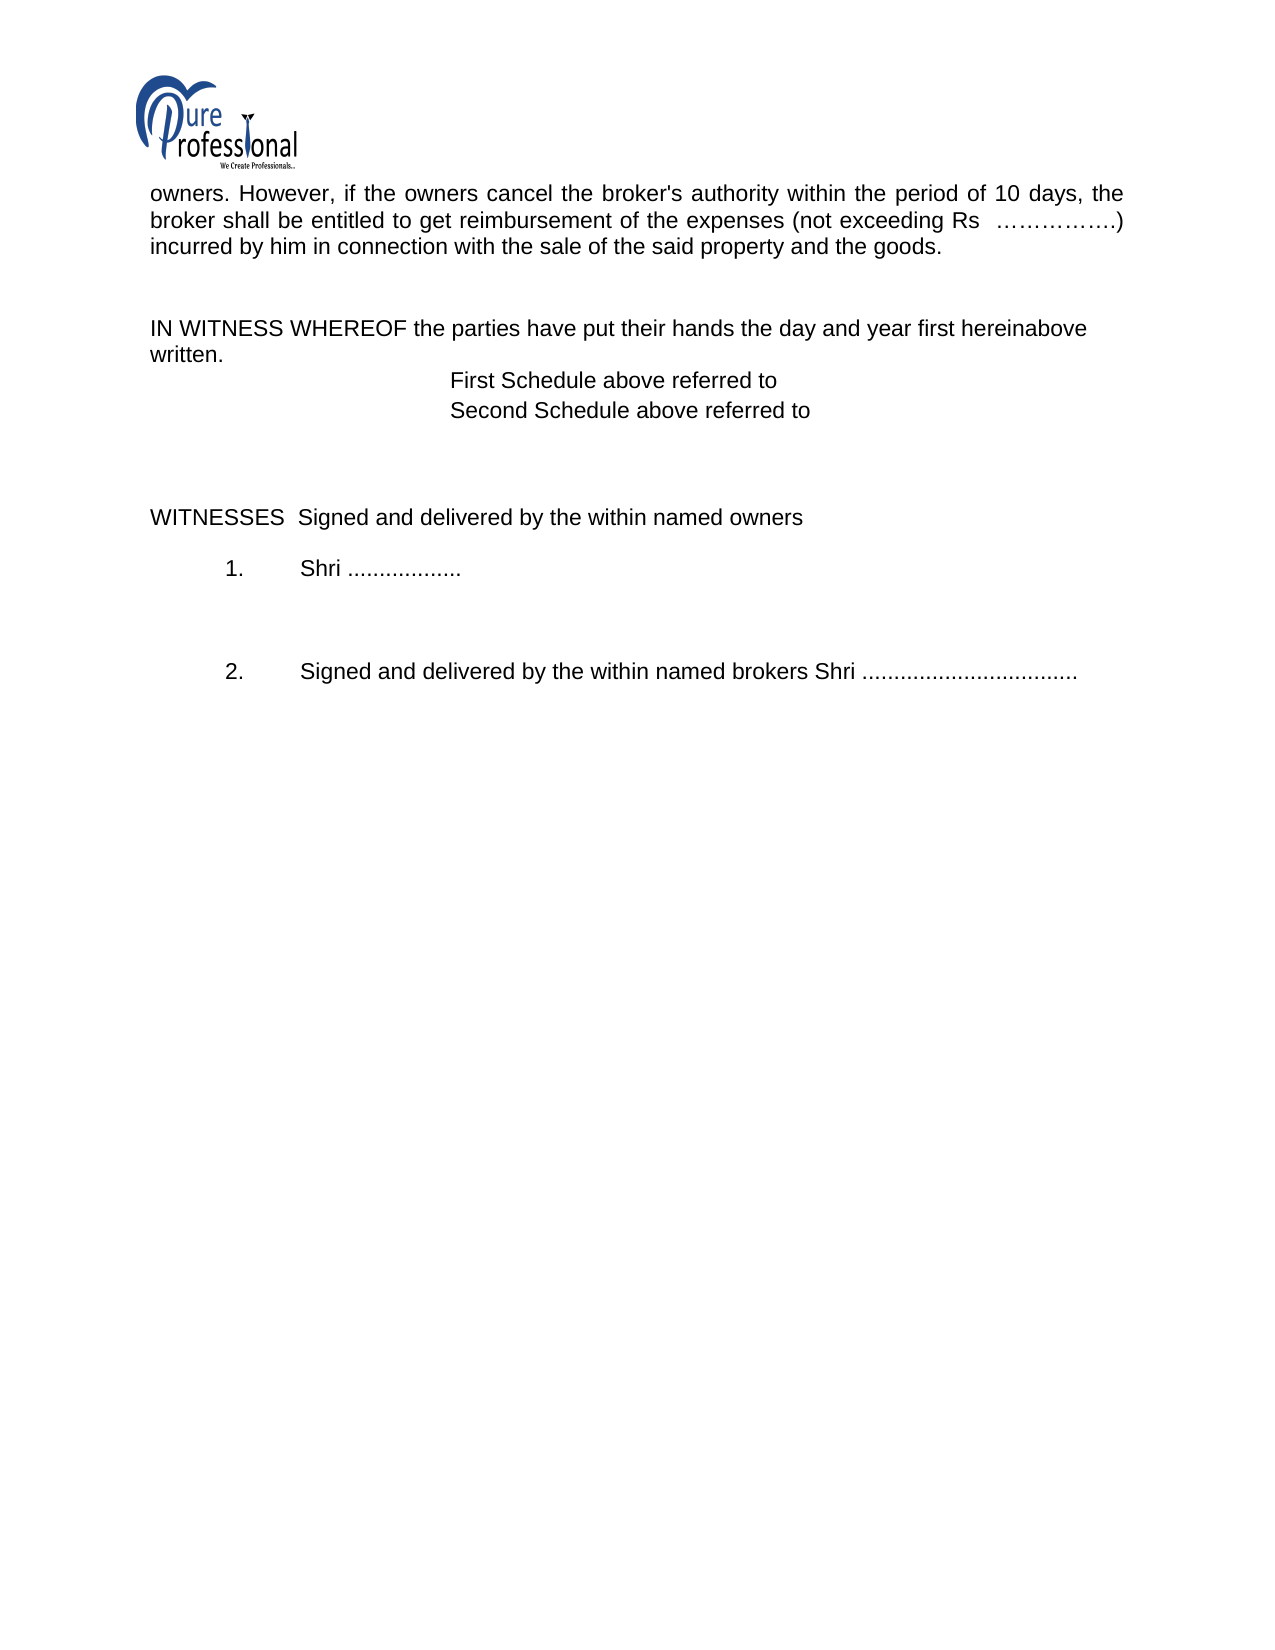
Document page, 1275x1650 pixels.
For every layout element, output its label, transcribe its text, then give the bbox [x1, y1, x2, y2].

text 1. Shri .................. [150, 555, 1125, 582]
text 2. Signed and delivered by the within named brokers Shri .................................. [150, 658, 1125, 684]
text WITNESSES Signed and delivered by the within named owners [150, 504, 1125, 530]
text IN WITNESS WHEREOF the parties have put their hands the day and year first hereinabove written. [150, 314, 1125, 367]
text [150, 180, 1125, 259]
text Second Schedule above referred to [225, 397, 1125, 424]
text First Schedule above referred to [225, 367, 1125, 393]
picture [136, 18, 298, 238]
